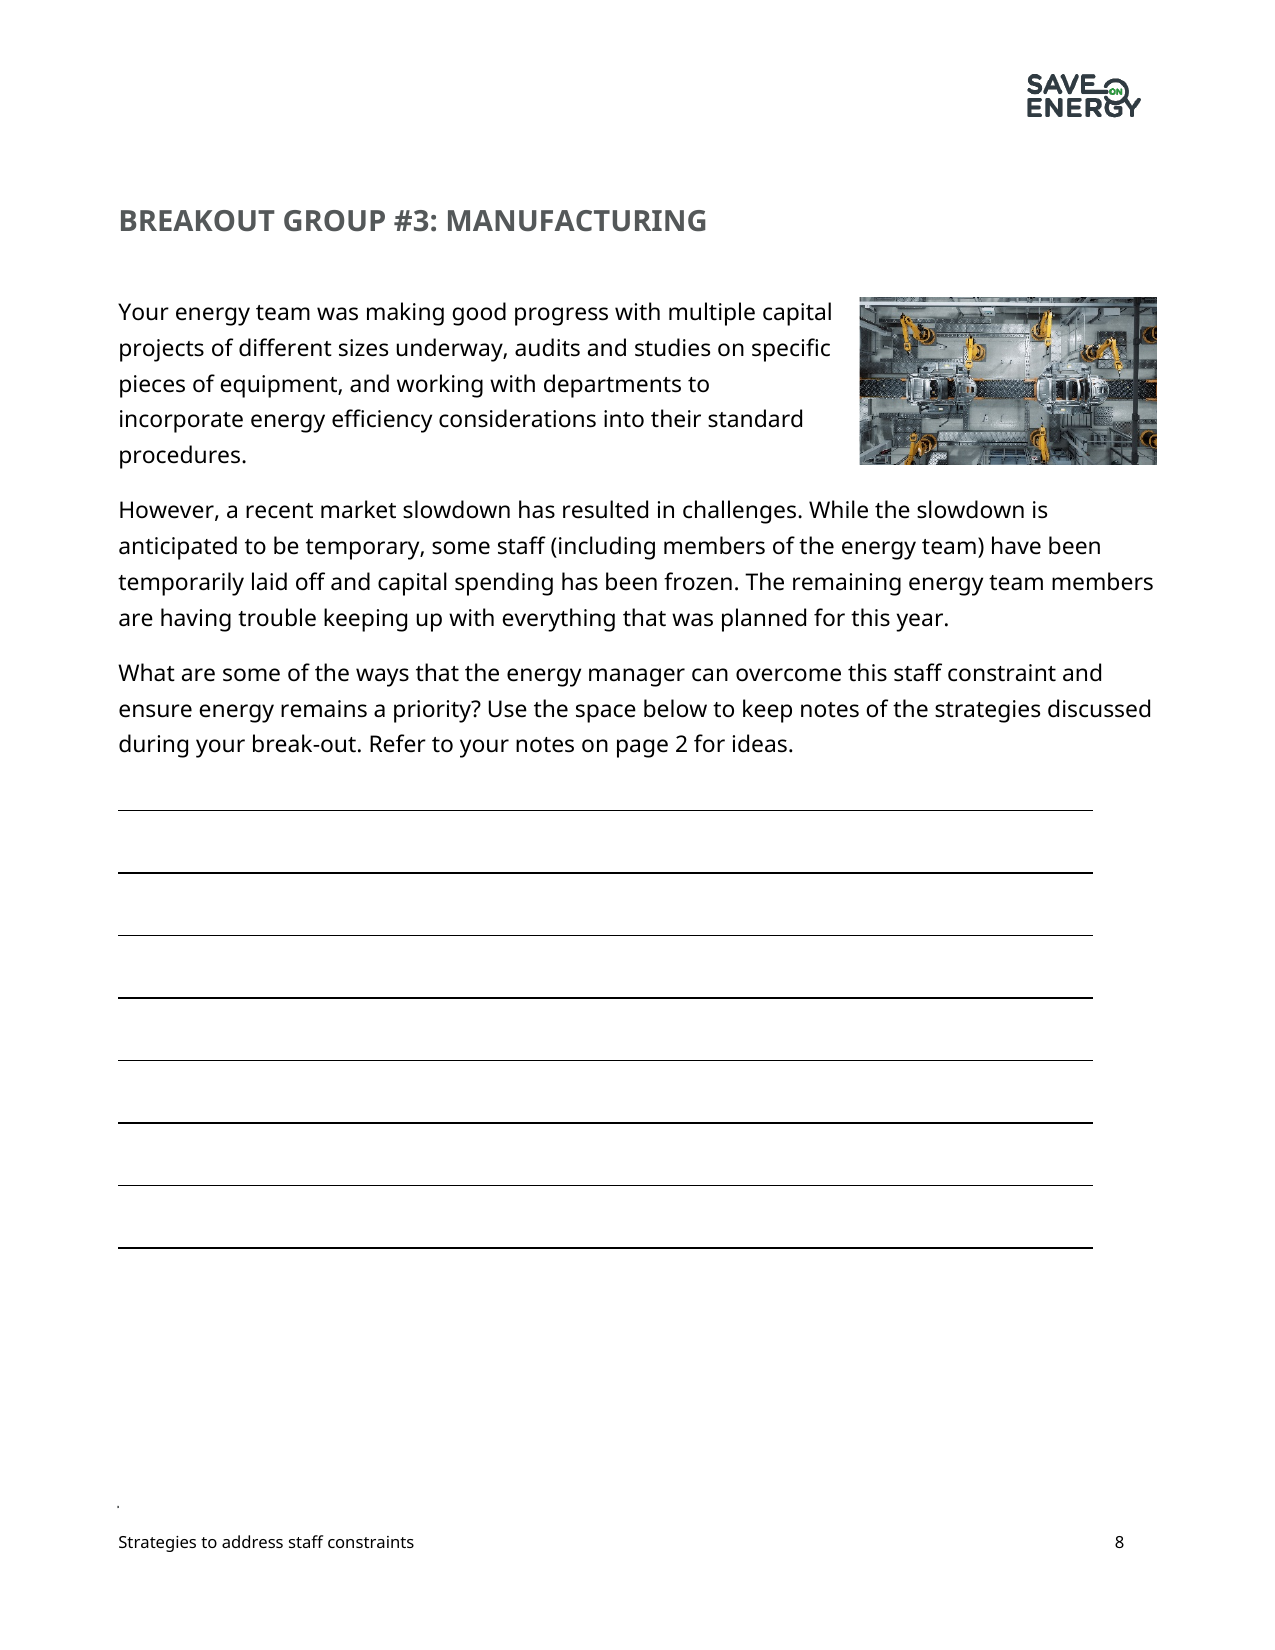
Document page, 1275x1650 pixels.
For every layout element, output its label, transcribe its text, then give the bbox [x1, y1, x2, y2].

picture [999, 49, 1157, 137]
list What are some of the ways that the energy manager can overcome this staff constraint and ensure energy remains a priority? Use the space below to keep notes of the strategies discussed during your break-out. Refer to your notes on page 2 for ideas. [118, 657, 1157, 760]
subtitle breakout group #3: manufacturing [118, 200, 1157, 240]
list However, a recent market slowdown has resulted in challenges. While the slowdown is anticipated to be temporary, some staff (including members of the energy team) have been temporarily laid off and capital spending has been frozen. The remaining energy team members are having trouble keeping up with everything that was planned for this year. [118, 494, 1157, 633]
picture [859, 297, 1157, 465]
